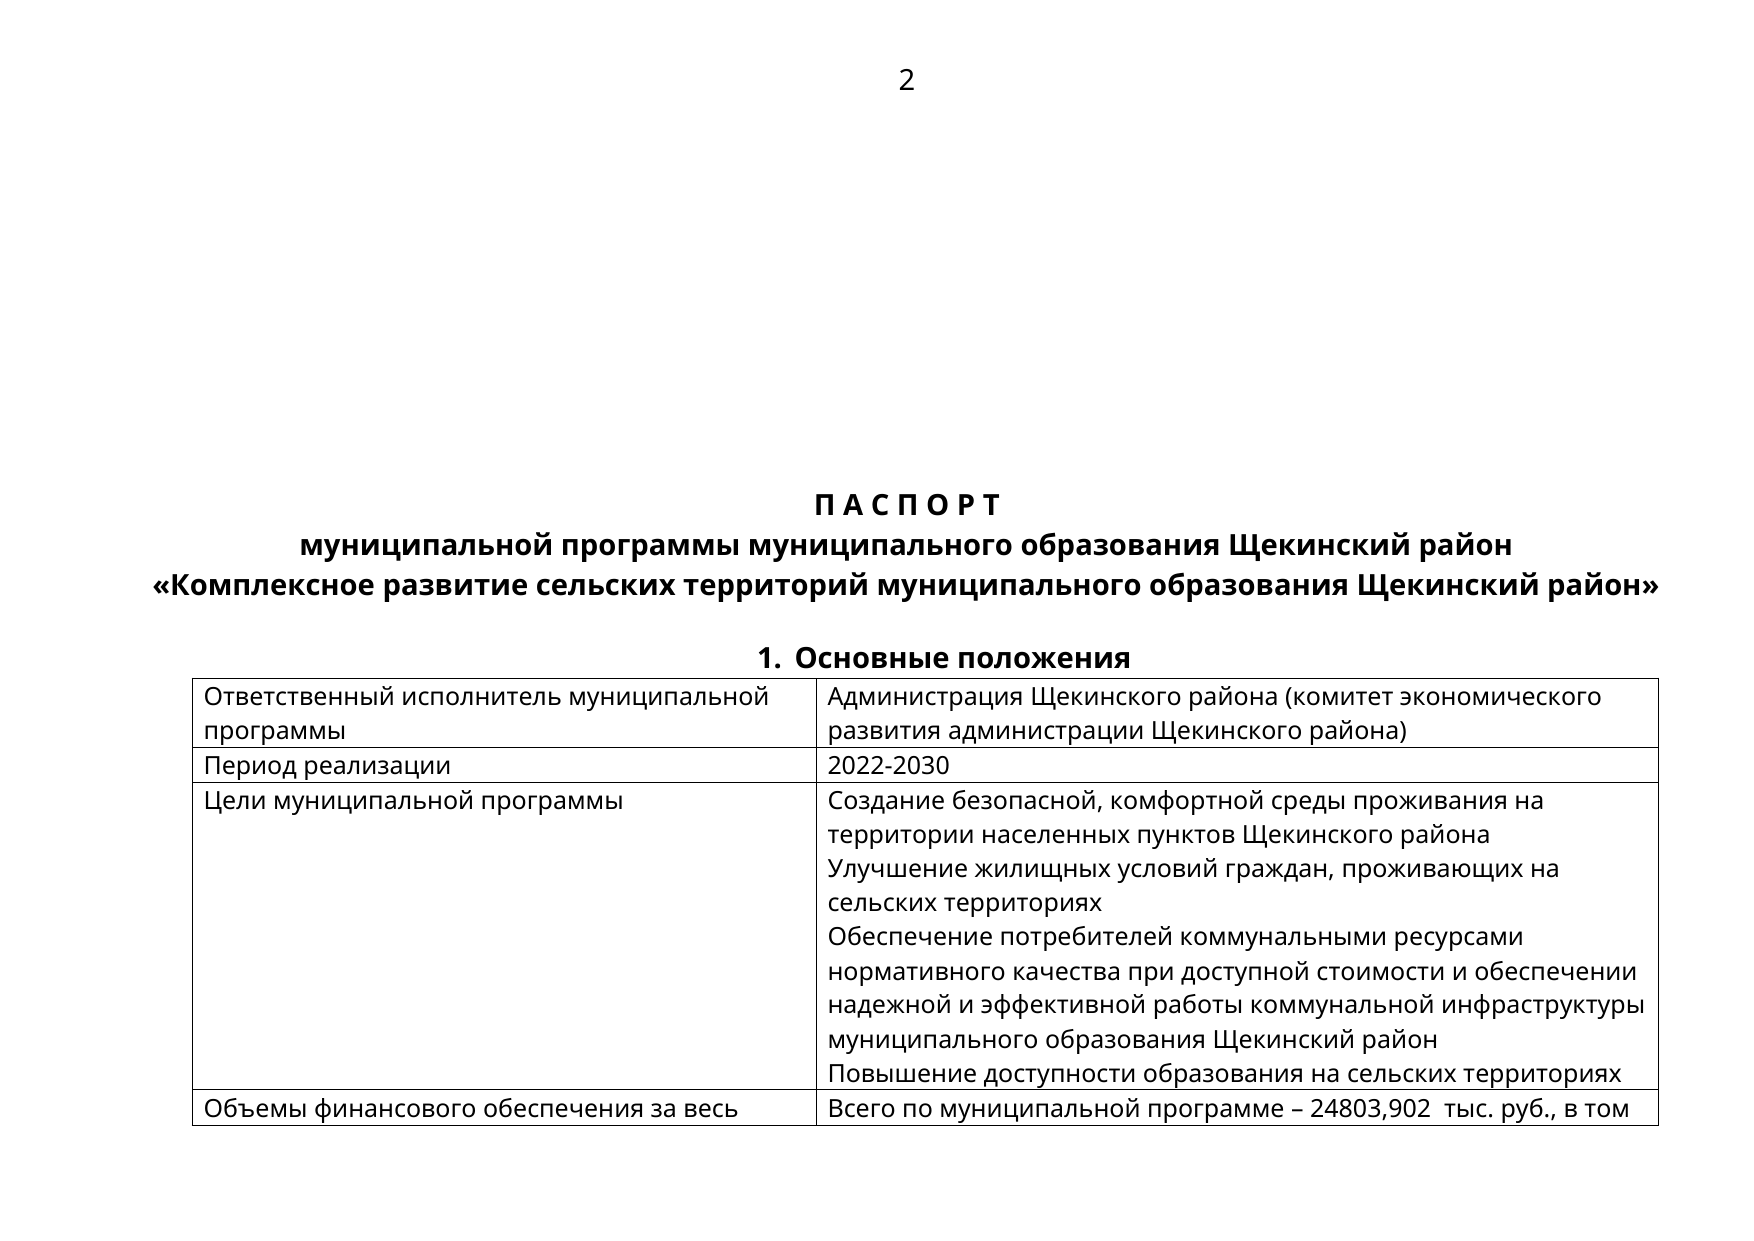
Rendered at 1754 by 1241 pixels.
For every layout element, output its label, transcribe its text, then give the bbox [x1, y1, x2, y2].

table_cell Цели муниципальной программы [193, 783, 816, 1089]
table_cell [193, 1090, 816, 1124]
table_cell Период реализации [193, 748, 816, 782]
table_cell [817, 1090, 1658, 1124]
list Основные положения [193, 638, 1695, 677]
table_cell 2022-2030 [817, 748, 1658, 782]
table_header Ответственный исполнитель муниципальной программы [193, 679, 816, 747]
text муниципальной программы муниципального образования Щекинский район [118, 524, 1695, 564]
text «Комплексное развитие сельских территорий муниципального образования Щекинский район» [118, 564, 1695, 604]
table_cell Создание безопасной, комфортной среды проживания на территории населенных пунктов Щекинского района Улучшение жилищных условий граждан, проживающих на сельских территориях Обеспечение потребителей коммунальными ресурсами нормативного качества при доступной стоимости и обеспечении надежной и эффективной работы коммунальной инфраструктуры муниципального образования Щекинский район Повышение доступности образования на сельских территориях [817, 783, 1658, 1089]
text П А С П О Р Т [118, 485, 1695, 524]
table_header Администрация Щекинского района (комитет экономического развития администрации Щекинского района) [817, 679, 1658, 747]
